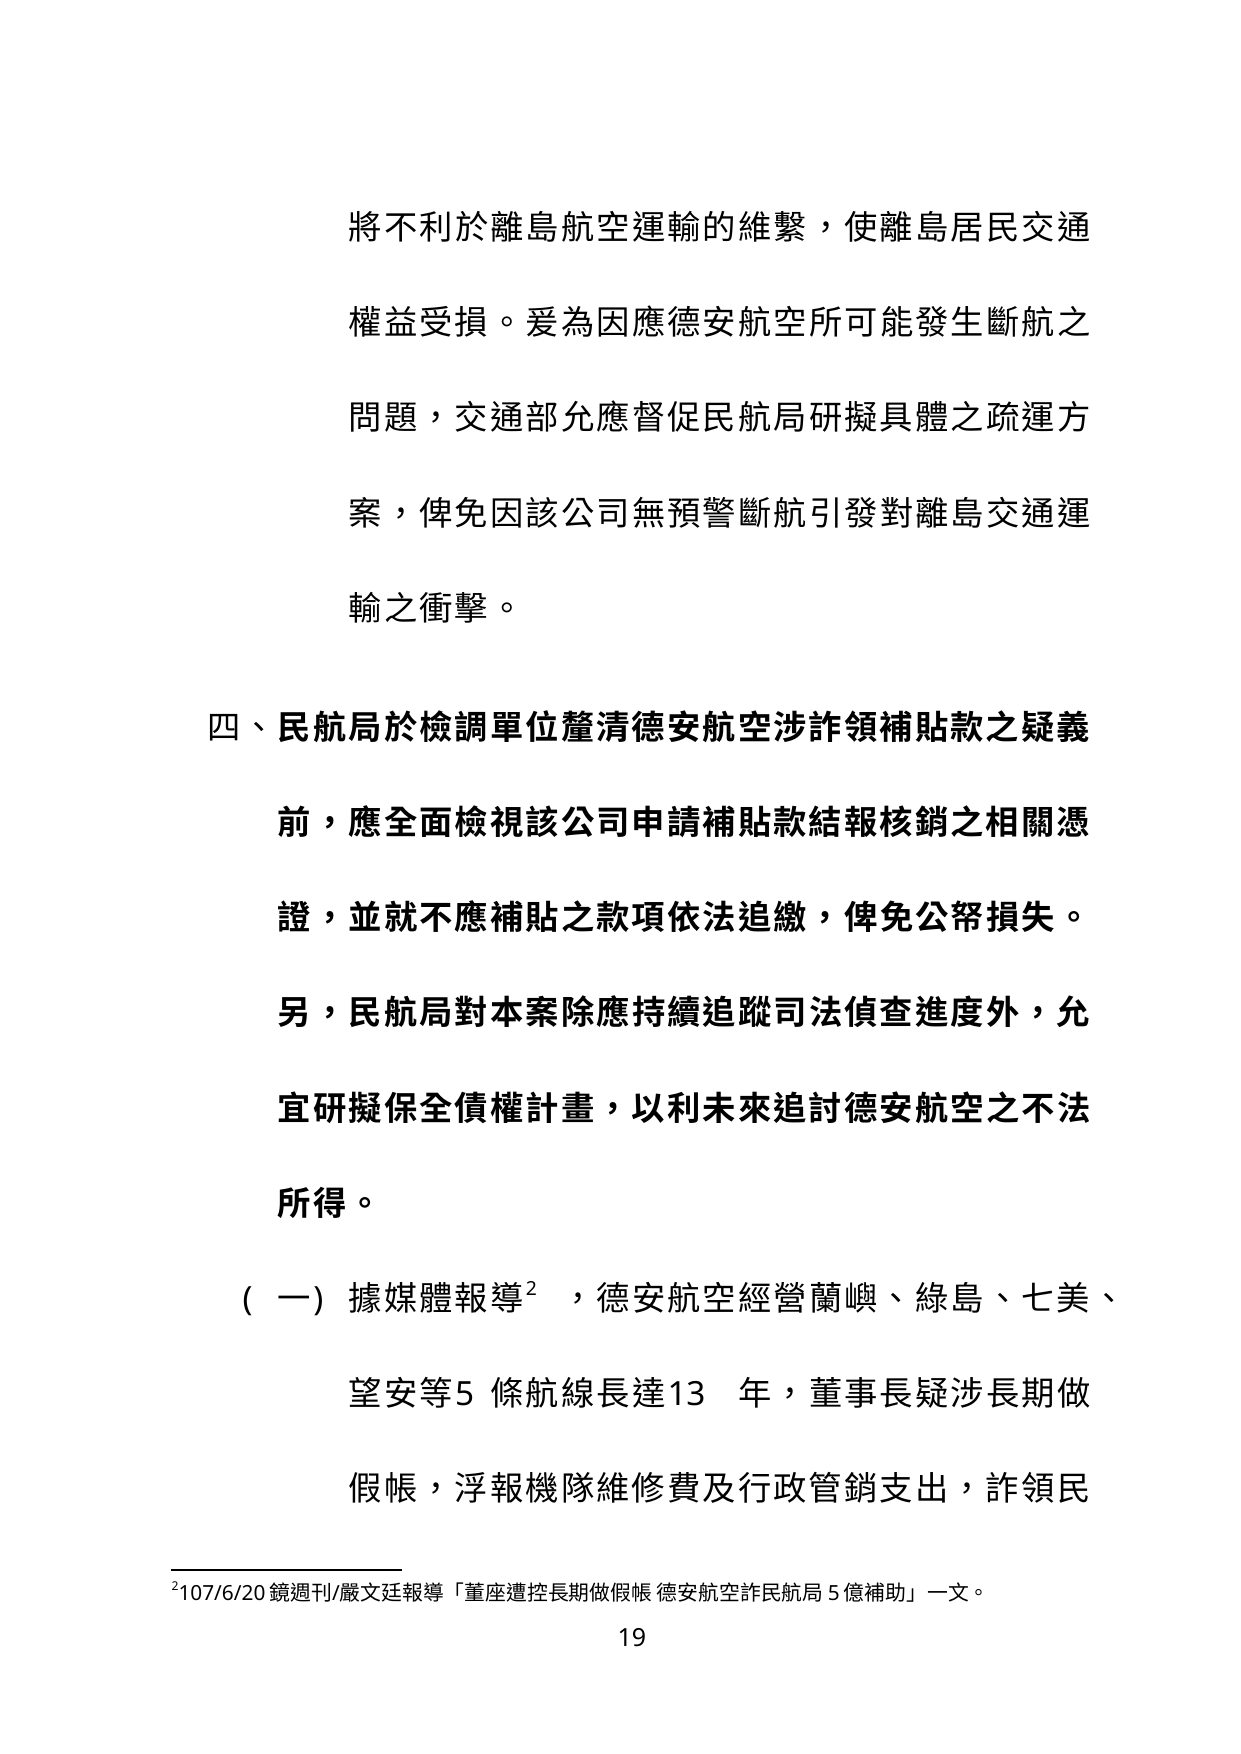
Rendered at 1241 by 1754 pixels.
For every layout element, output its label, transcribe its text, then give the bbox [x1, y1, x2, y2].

subtitle 民航局於檢調單位釐清德安航空涉詐領補貼款之疑義前，應全面檢視該公司申請補貼款結報核銷之相關憑證，並就不應補貼之款項依法追繳，俾免公帑損失。另，民航局對本案除應持續追蹤司法偵查進度外，允宜研擬保全債權計畫，以利未來追討德安航空之不法所得。 [207, 677, 1092, 1248]
